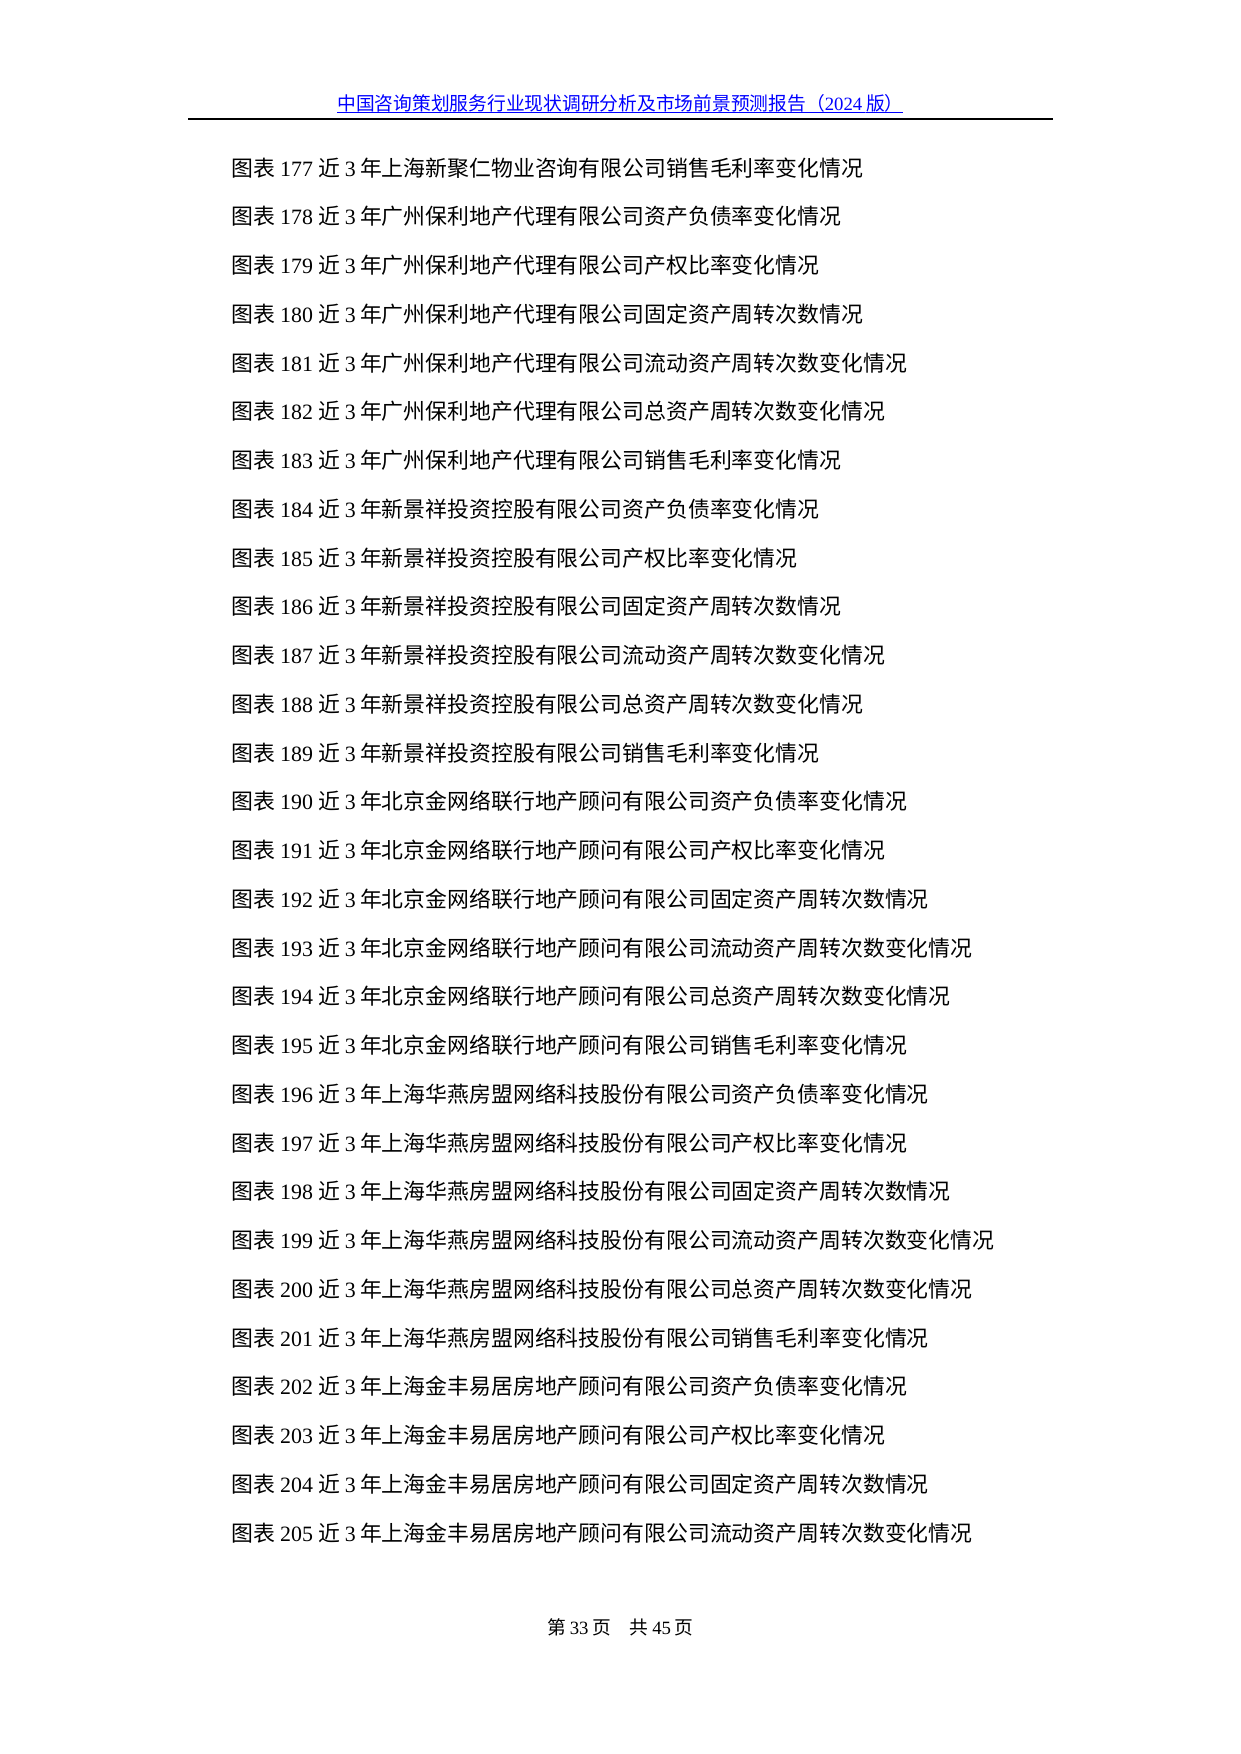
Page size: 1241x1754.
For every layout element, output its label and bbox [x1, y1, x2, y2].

text [187, 150, 1053, 1548]
